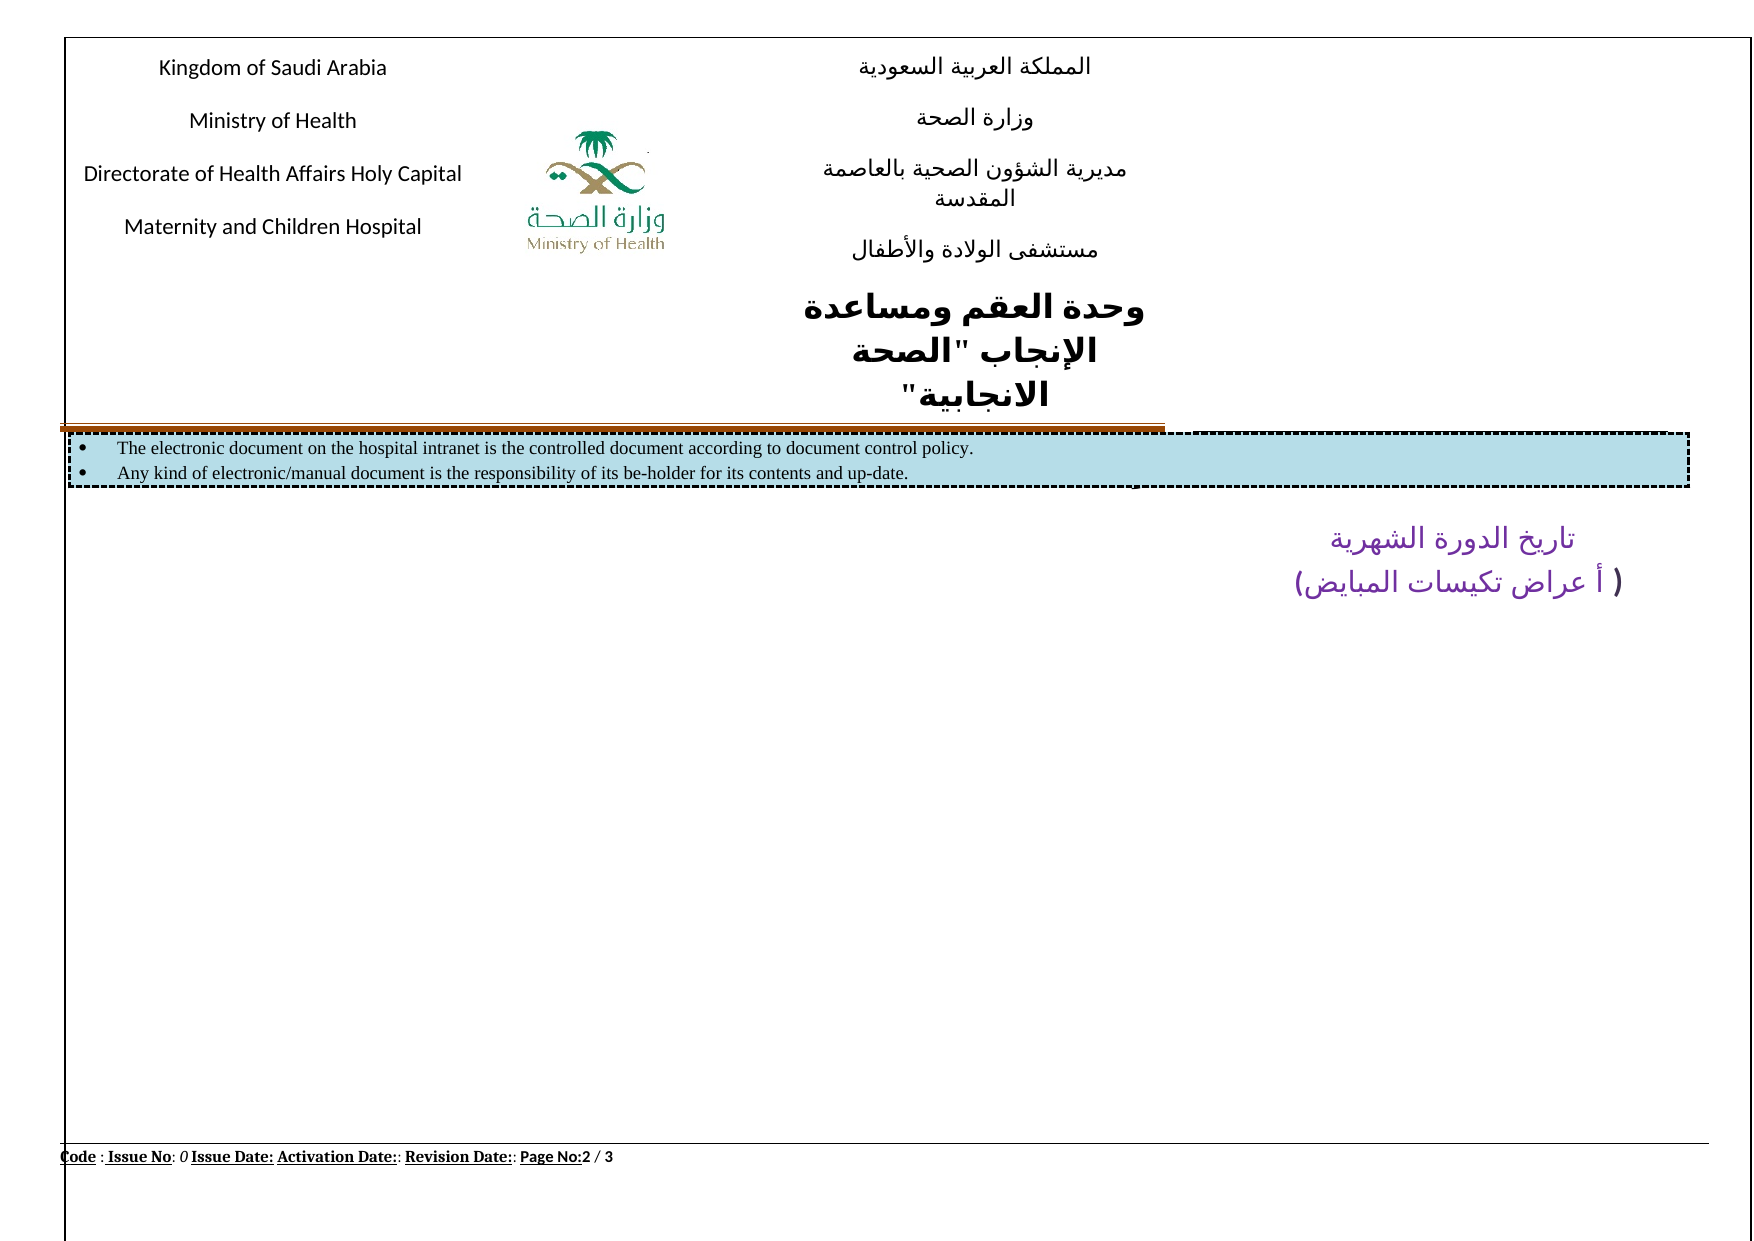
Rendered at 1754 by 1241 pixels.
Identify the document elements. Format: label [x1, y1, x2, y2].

picture [523, 121, 664, 263]
